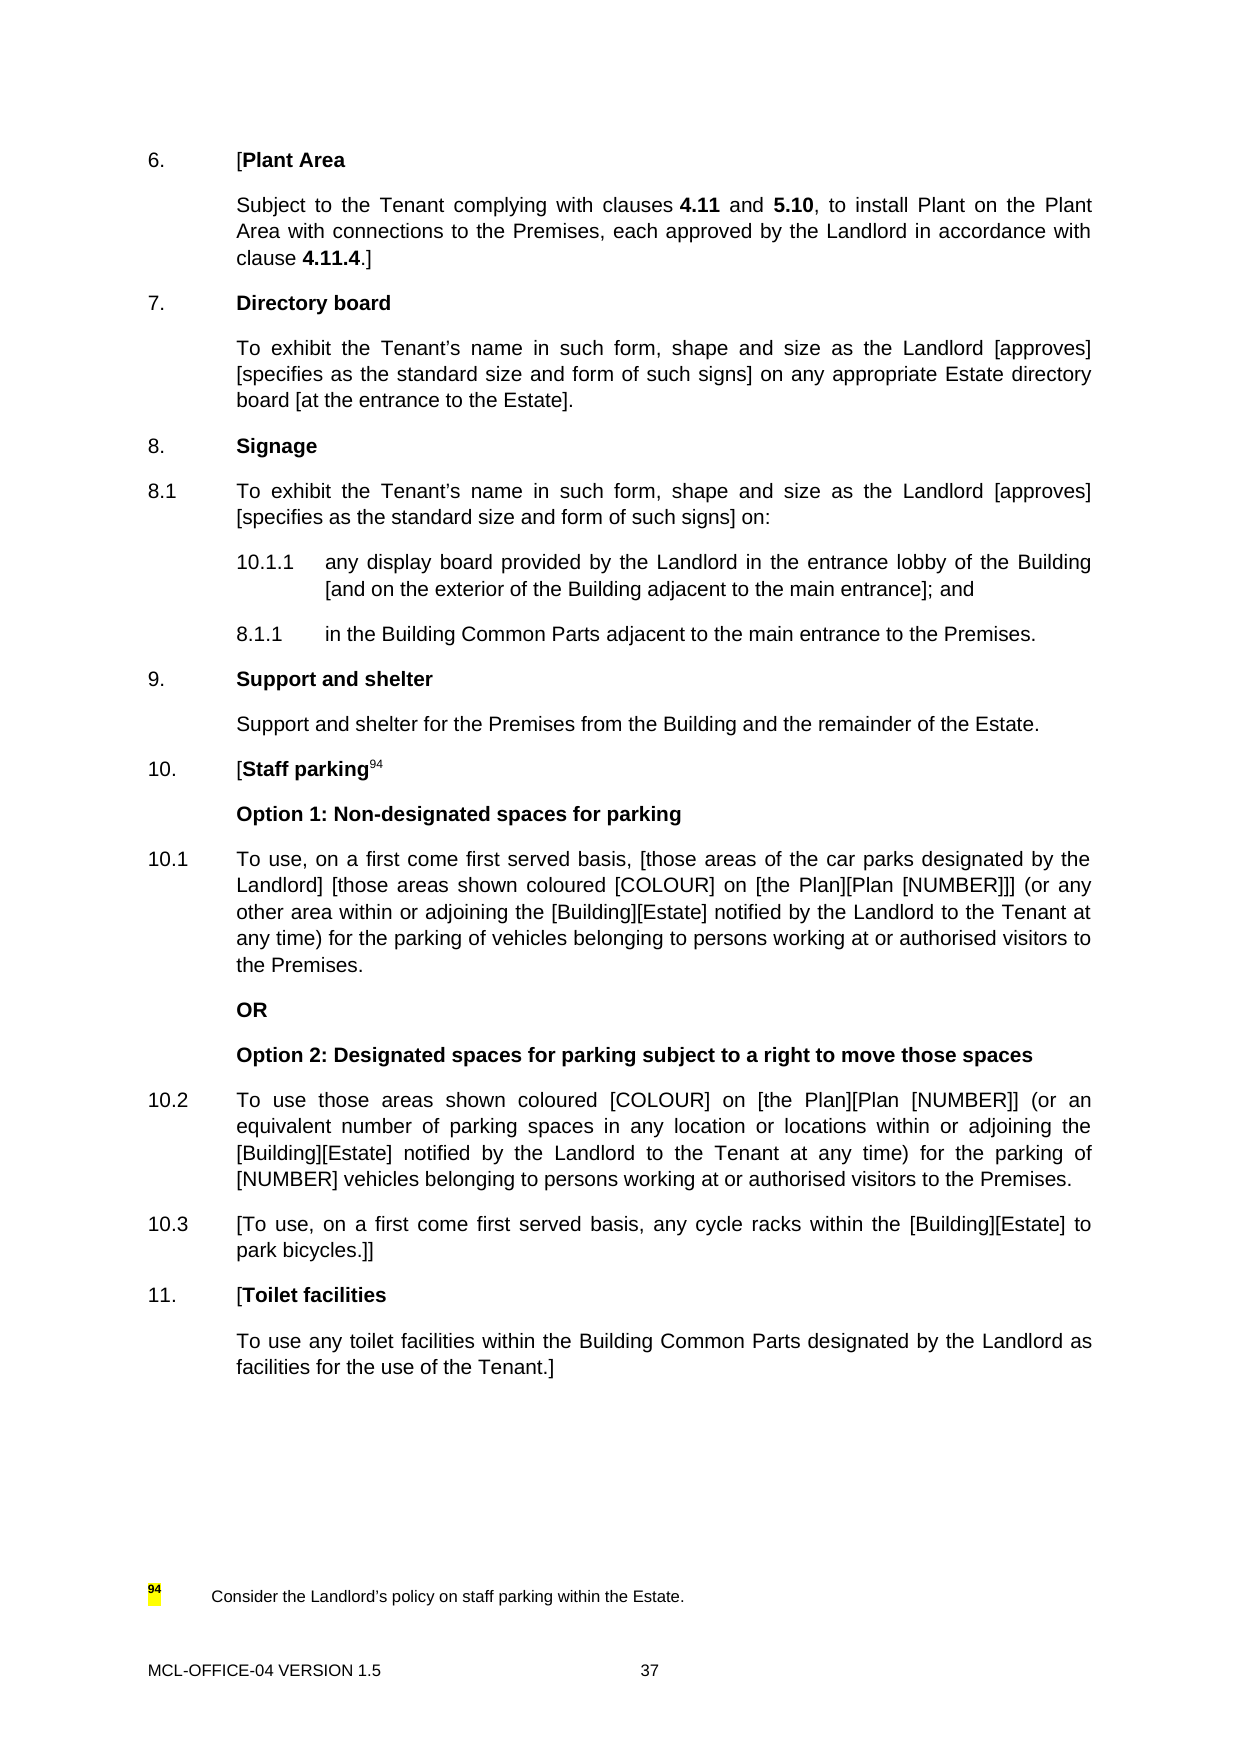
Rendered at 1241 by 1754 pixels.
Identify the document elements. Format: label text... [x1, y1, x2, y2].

text [Staff parking [148, 757, 1093, 781]
text To use, on a first come first served basis, [those areas of the car parks designated by the Landlord] [those areas shown coloured [COLOUR] on [the Plan][Plan [NUMBER]]] (or any other area within or adjoining the [Building][Estate] notified by the Landlord to the Tenant at any time) for the parking of vehicles belonging to persons working at or authorised visitors to the Premises. [148, 847, 1093, 976]
text in the Building Common Parts adjacent to the main entrance to the Premises. [236, 621, 1093, 645]
text To use any toilet facilities within the Building Common Parts designated by the Landlord as facilities for the use of the Tenant.] [236, 1328, 1093, 1379]
text [Plant Area [148, 148, 1093, 172]
text Subject to the Tenant complying with clauses 4.11 and 5.10, to install Plant on the Plant Area with connections to the Premises, each approved by the Landlord in accordance with clause 4.11.4.] [236, 193, 1093, 269]
text Support and shelter [148, 667, 1093, 691]
text [To use, on a first come first served basis, any cycle racks within the [Building][Estate] to park bicycles.]] [148, 1212, 1093, 1262]
text To use those areas shown coloured [COLOUR] on [the Plan][Plan [NUMBER]] (or an equivalent number of parking spaces in any location or locations within or adjoining the [Building][Estate] notified by the Landlord to the Tenant at any time) for the parking of [NUMBER] vehicles belonging to persons working at or authorised visitors to the Premises. [148, 1088, 1093, 1191]
text Support and shelter for the Premises from the Building and the remainder of the Estate. [236, 712, 1093, 736]
text [Toilet facilities [148, 1283, 1093, 1307]
text To exhibit the Tenant’s name in such form, shape and size as the Landlord [approves][specifies as the standard size and form of such signs] on any appropriate Estate directory board [at the entrance to the Estate]. [236, 336, 1093, 412]
text Directory board [148, 291, 1093, 314]
text To exhibit the Tenant’s name in such form, shape and size as the Landlord [approves][specifies as the standard size and form of such signs] on: [148, 478, 1093, 529]
text Option 2: Designated spaces for parking subject to a right to move those spaces [236, 1043, 1093, 1067]
text OR [236, 997, 1093, 1021]
text Option 1: Non-designated spaces for parking [236, 802, 1093, 826]
text Signage [148, 433, 1093, 457]
subtitle any display board provided by the Landlord in the entrance lobby of the Building [and on the exterior of the Building adjacent to the main entrance]; and [236, 550, 1093, 600]
